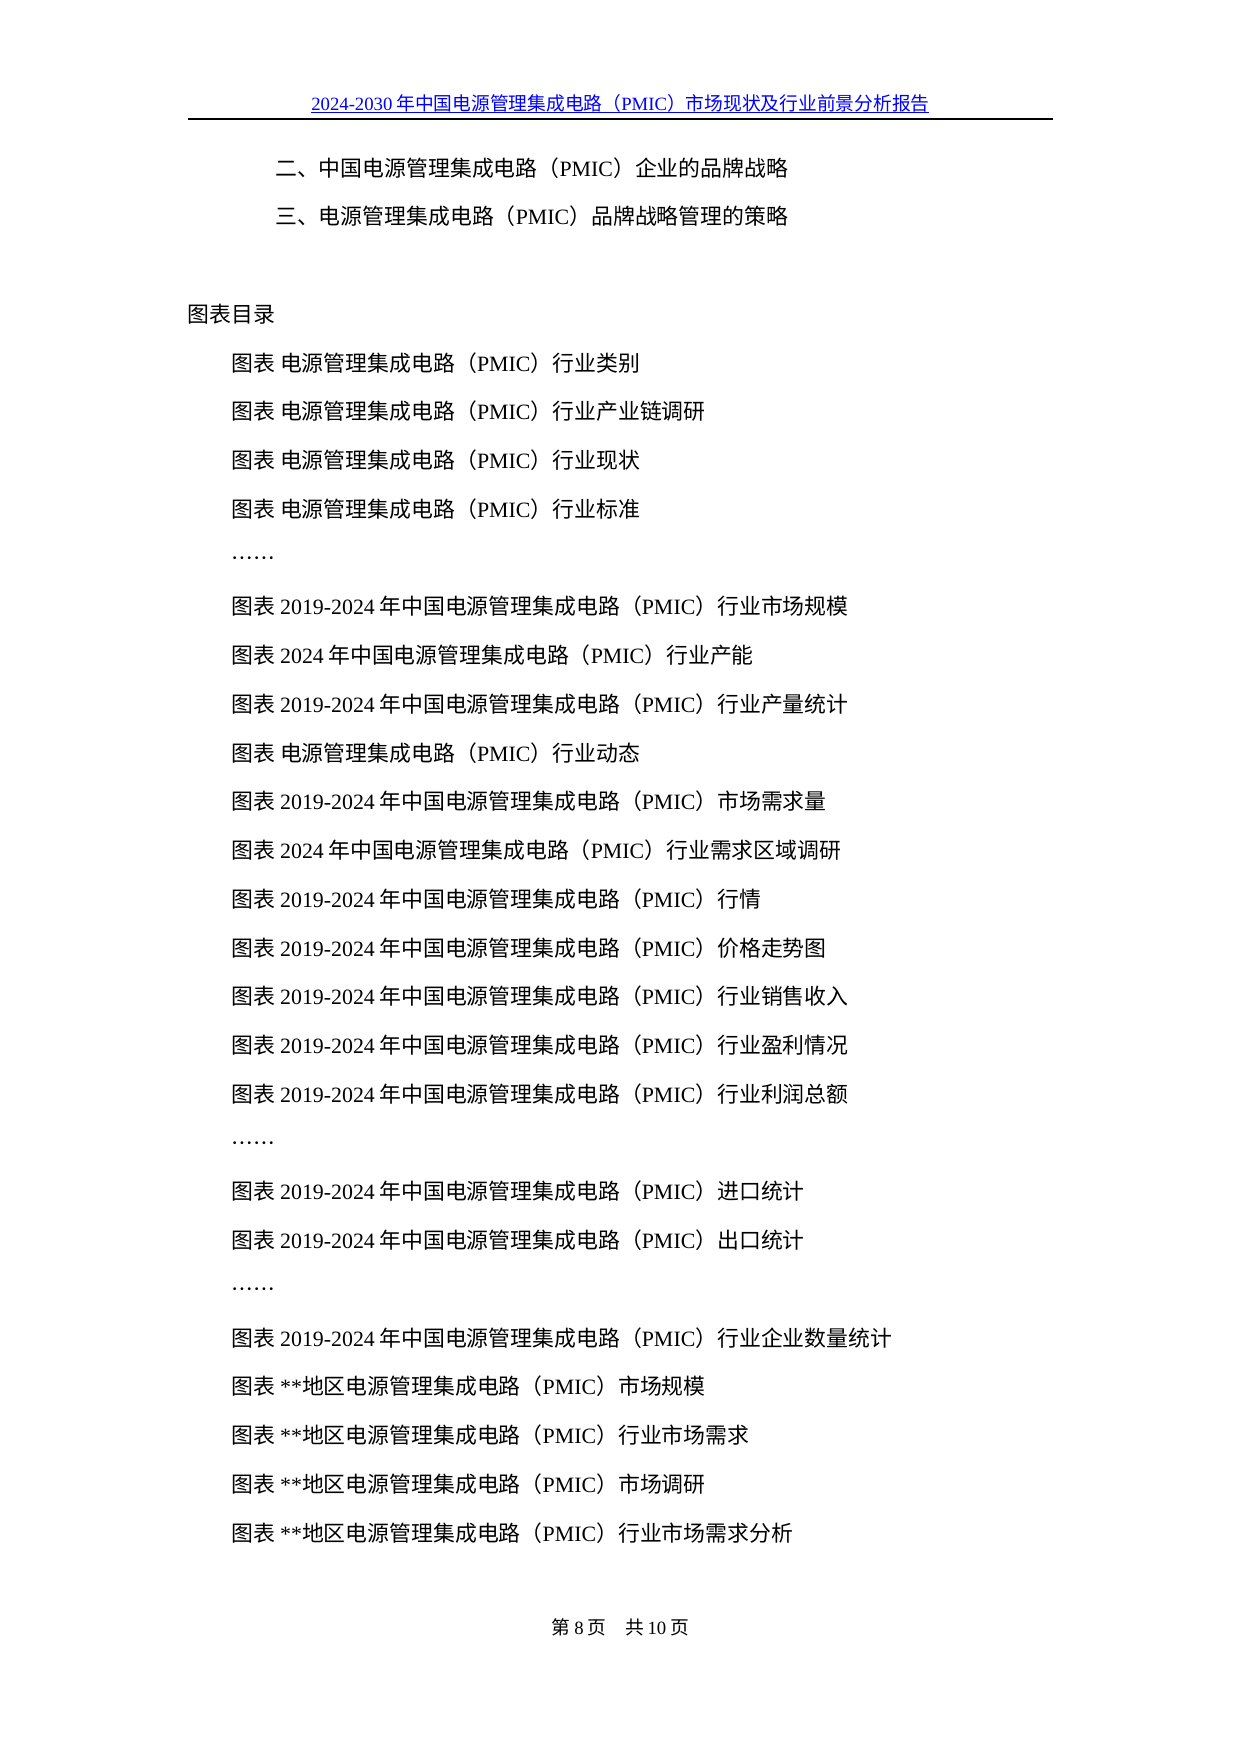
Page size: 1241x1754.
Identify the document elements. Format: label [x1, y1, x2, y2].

text [187, 150, 1053, 1548]
